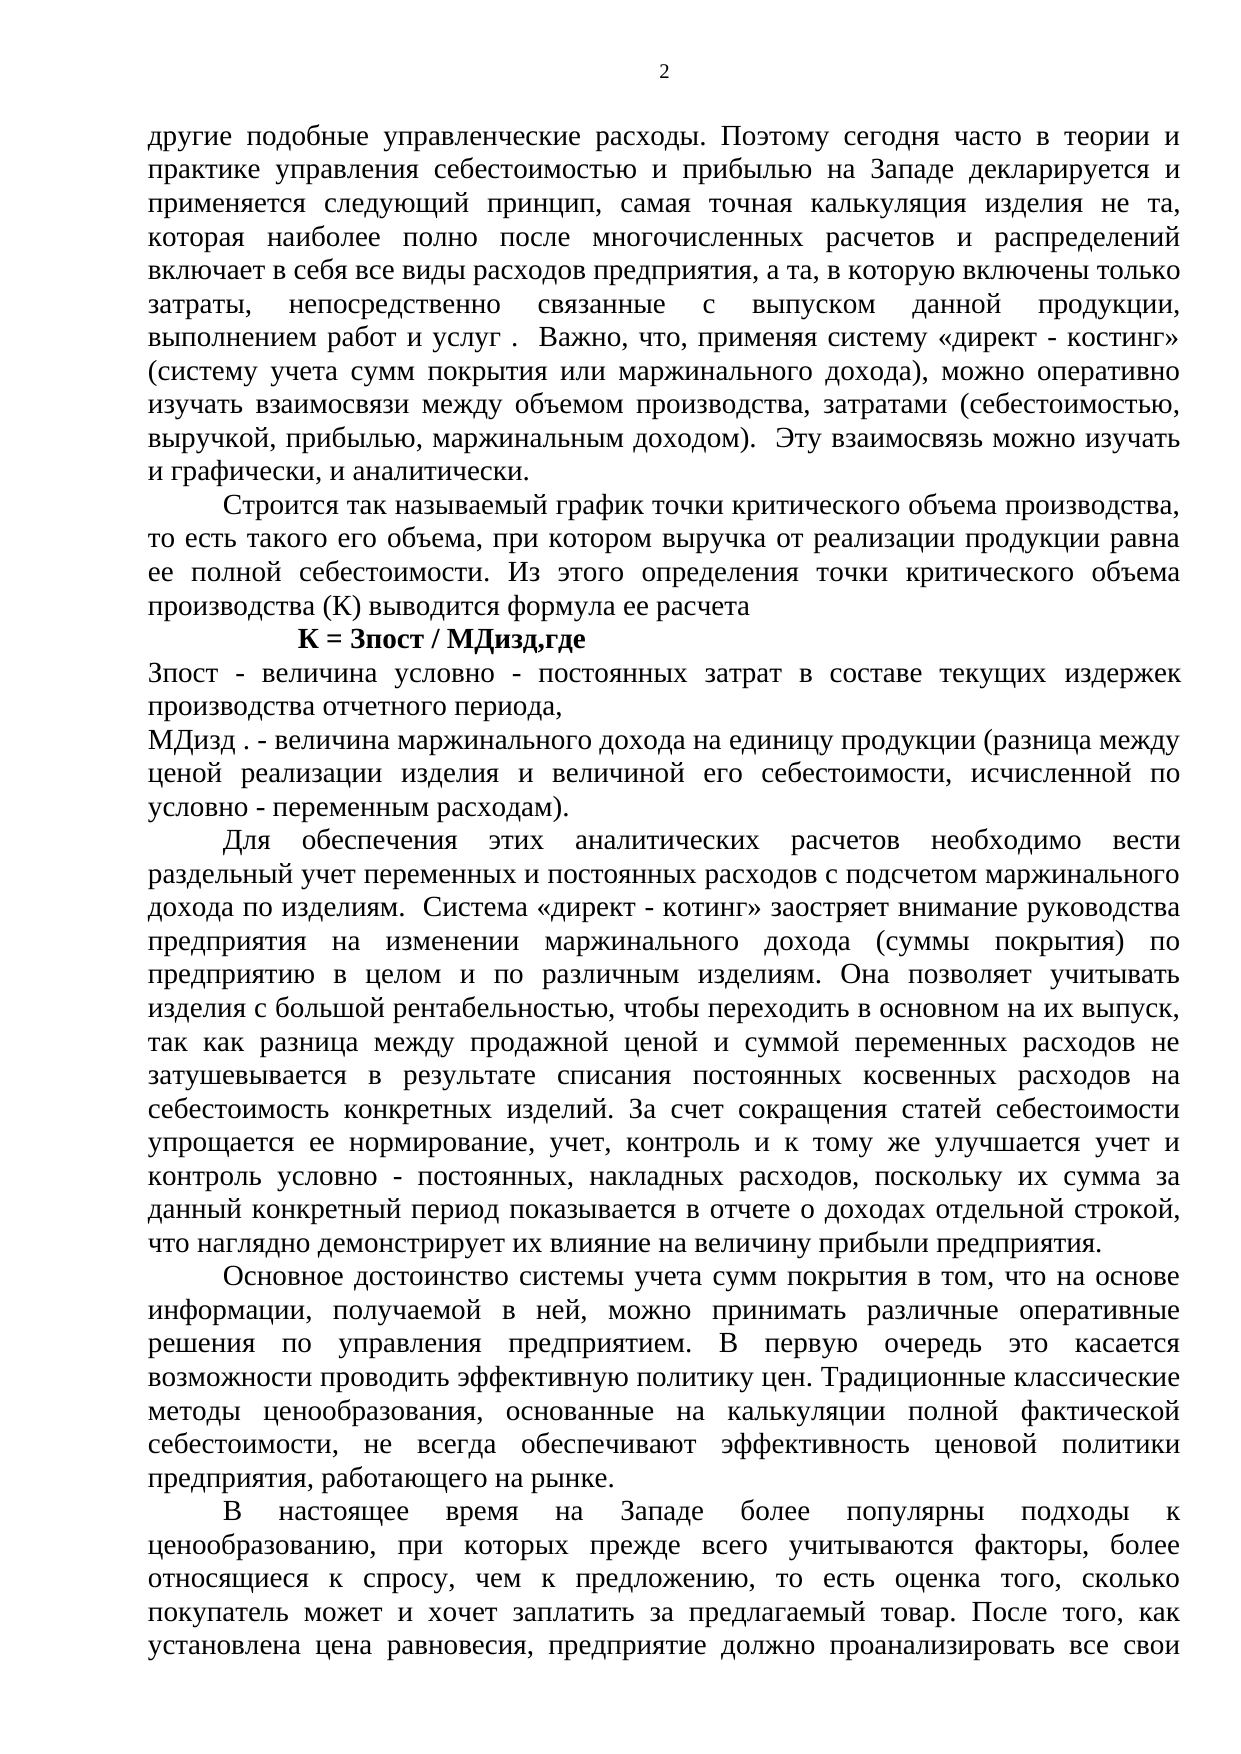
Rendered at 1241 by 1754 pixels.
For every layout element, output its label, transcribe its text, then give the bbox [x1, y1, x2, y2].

text МДизд . - величина маржинального дохода на единицу продукции (разница между ценой реализации изделия и величиной его себестоимости, исчисленной по условно - переменным расходам). [148, 722, 1181, 822]
text Зпост - величина условно - постоянных затрат в составе текущих издержек производства отчетного периода, [148, 655, 1181, 722]
text Для обеспечения этих аналитических расчетов необходимо вести раздельный учет переменных и постоянных расходов с подсчетом маржинального дохода по изделиям. Система «директ - котинг» заостряет внимание руководства предприятия на изменении маржинального дохода (суммы покрытия) по предприятию в целом и по различным изделиям. Она позволяет учитывать изделия с большой рентабельностью, чтобы переходить в основном на их выпуск, так как разница между продажной ценой и суммой переменных расходов не затушевывается в результате списания постоянных косвенных расходов на себестоимость конкретных изделий. За счет сокращения статей себестоимости упрощается ее нормирование, учет, контроль и к тому же улучшается учет и контроль условно - постоянных, накладных расходов, поскольку их сумма за данный конкретный период показывается в отчете о доходах отдельной строкой, что наглядно демонстрирует их влияние на величину прибыли предприятия. [148, 822, 1181, 1258]
text К = Зпост / МДизд,где [223, 621, 1181, 655]
text Основное достоинство системы учета сумм покрытия в том, что на основе информации, получаемой в ней, можно принимать различные оперативные решения по управления предприятием. В первую очередь это касается возможности проводить эффективную политику цен. Традиционные классические методы ценообразования, основанные на калькуляции полной фактической себестоимости, не всегда обеспечивают эффективность ценовой политики предприятия, работающего на рынке. [148, 1258, 1181, 1493]
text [148, 118, 1181, 487]
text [148, 1493, 1181, 1661]
text Строится так называемый график точки критического объема производства, то есть такого его объема, при котором выручка от реализации продукции равна ее полной себестоимости. Из этого определения точки критического объема производства (К) выводится формула ее расчета [148, 487, 1181, 621]
